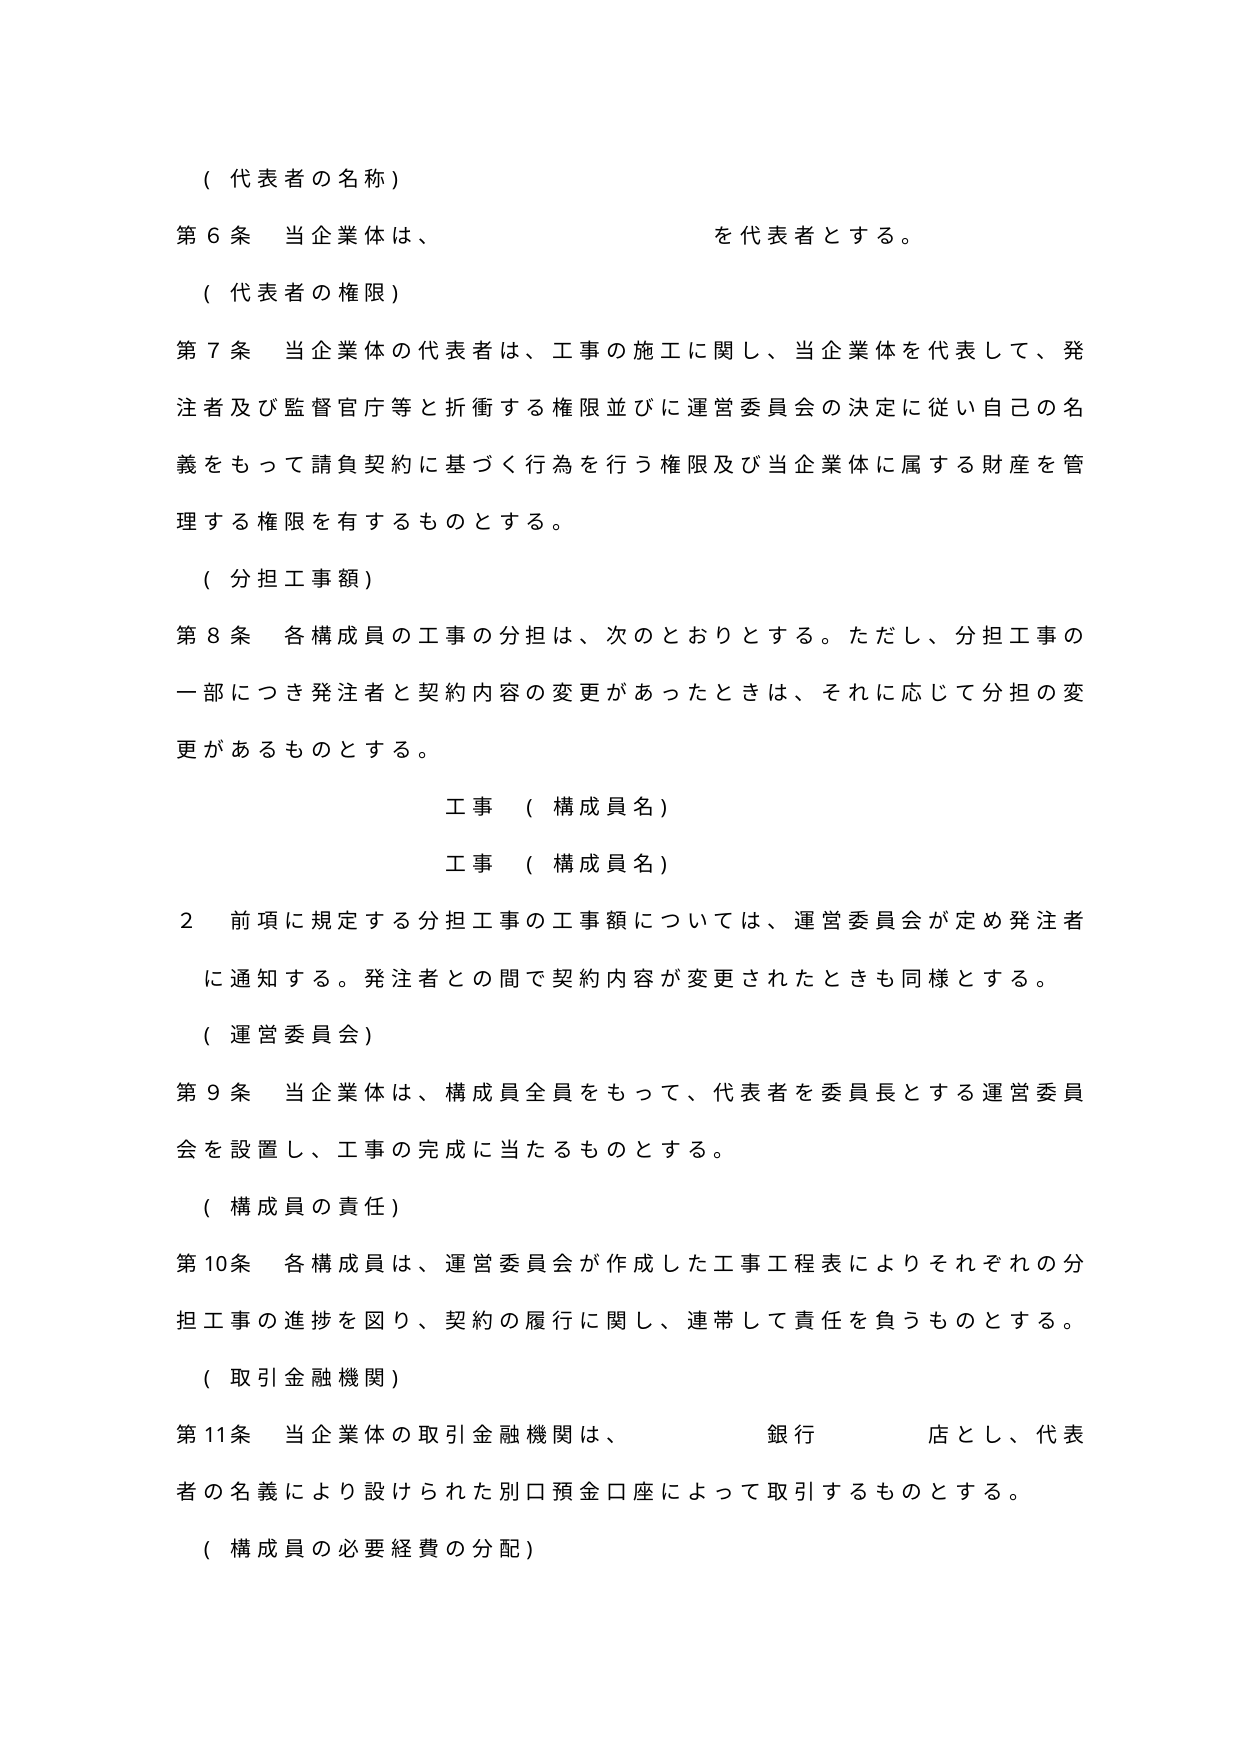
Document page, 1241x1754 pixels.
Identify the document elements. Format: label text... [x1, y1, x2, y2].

text ２ 前項に規定する分担工事の工事額については、運営委員会が定め発注者に通知する。発注者との間で契約内容が変更されたときも同様とする。 [174, 891, 1090, 1005]
text (構成員の責任) [150, 1177, 1090, 1234]
text (取引金融機関) [150, 1348, 1090, 1405]
text 第９条 当企業体は、構成員全員をもって、代表者を委員長とする運営委員会を設置し、工事の完成に当たるものとする。 [150, 1062, 1090, 1177]
text (分担工事額) [150, 549, 1090, 606]
text 第11条 当企業体の取引金融機関は、 銀行 店とし、代表者の名義により設けられた別口預金口座によって取引するものとする。 [150, 1405, 1090, 1519]
text 第７条 当企業体の代表者は、工事の施工に関し、当企業体を代表して、発注者及び監督官庁等と折衝する権限並びに運営委員会の決定に従い自己の名義をもって請負契約に基づく行為を行う権限及び当企業体に属する財産を管理する権限を有するものとする。 [150, 320, 1090, 549]
text 第６条 当企業体は、 を代表者とする。 [150, 206, 1090, 263]
text 第８条 各構成員の工事の分担は、次のとおりとする。ただし、分担工事の一部につき発注者と契約内容の変更があったときは、それに応じて分担の変更があるものとする。 [150, 606, 1090, 777]
text 工事 (構成員名) [291, 834, 1090, 891]
text 第10条 各構成員は、運営委員会が作成した工事工程表によりそれぞれの分担工事の進捗を図り、契約の履行に関し、連帯して責任を負うものとする。 [150, 1234, 1090, 1348]
text (構成員の必要経費の分配) [150, 1519, 1090, 1576]
text (代表者の権限) [150, 263, 1090, 320]
text (運営委員会) [150, 1005, 1090, 1062]
text (代表者の名称) [150, 149, 1090, 206]
text 工事 (構成員名) [291, 777, 1090, 834]
